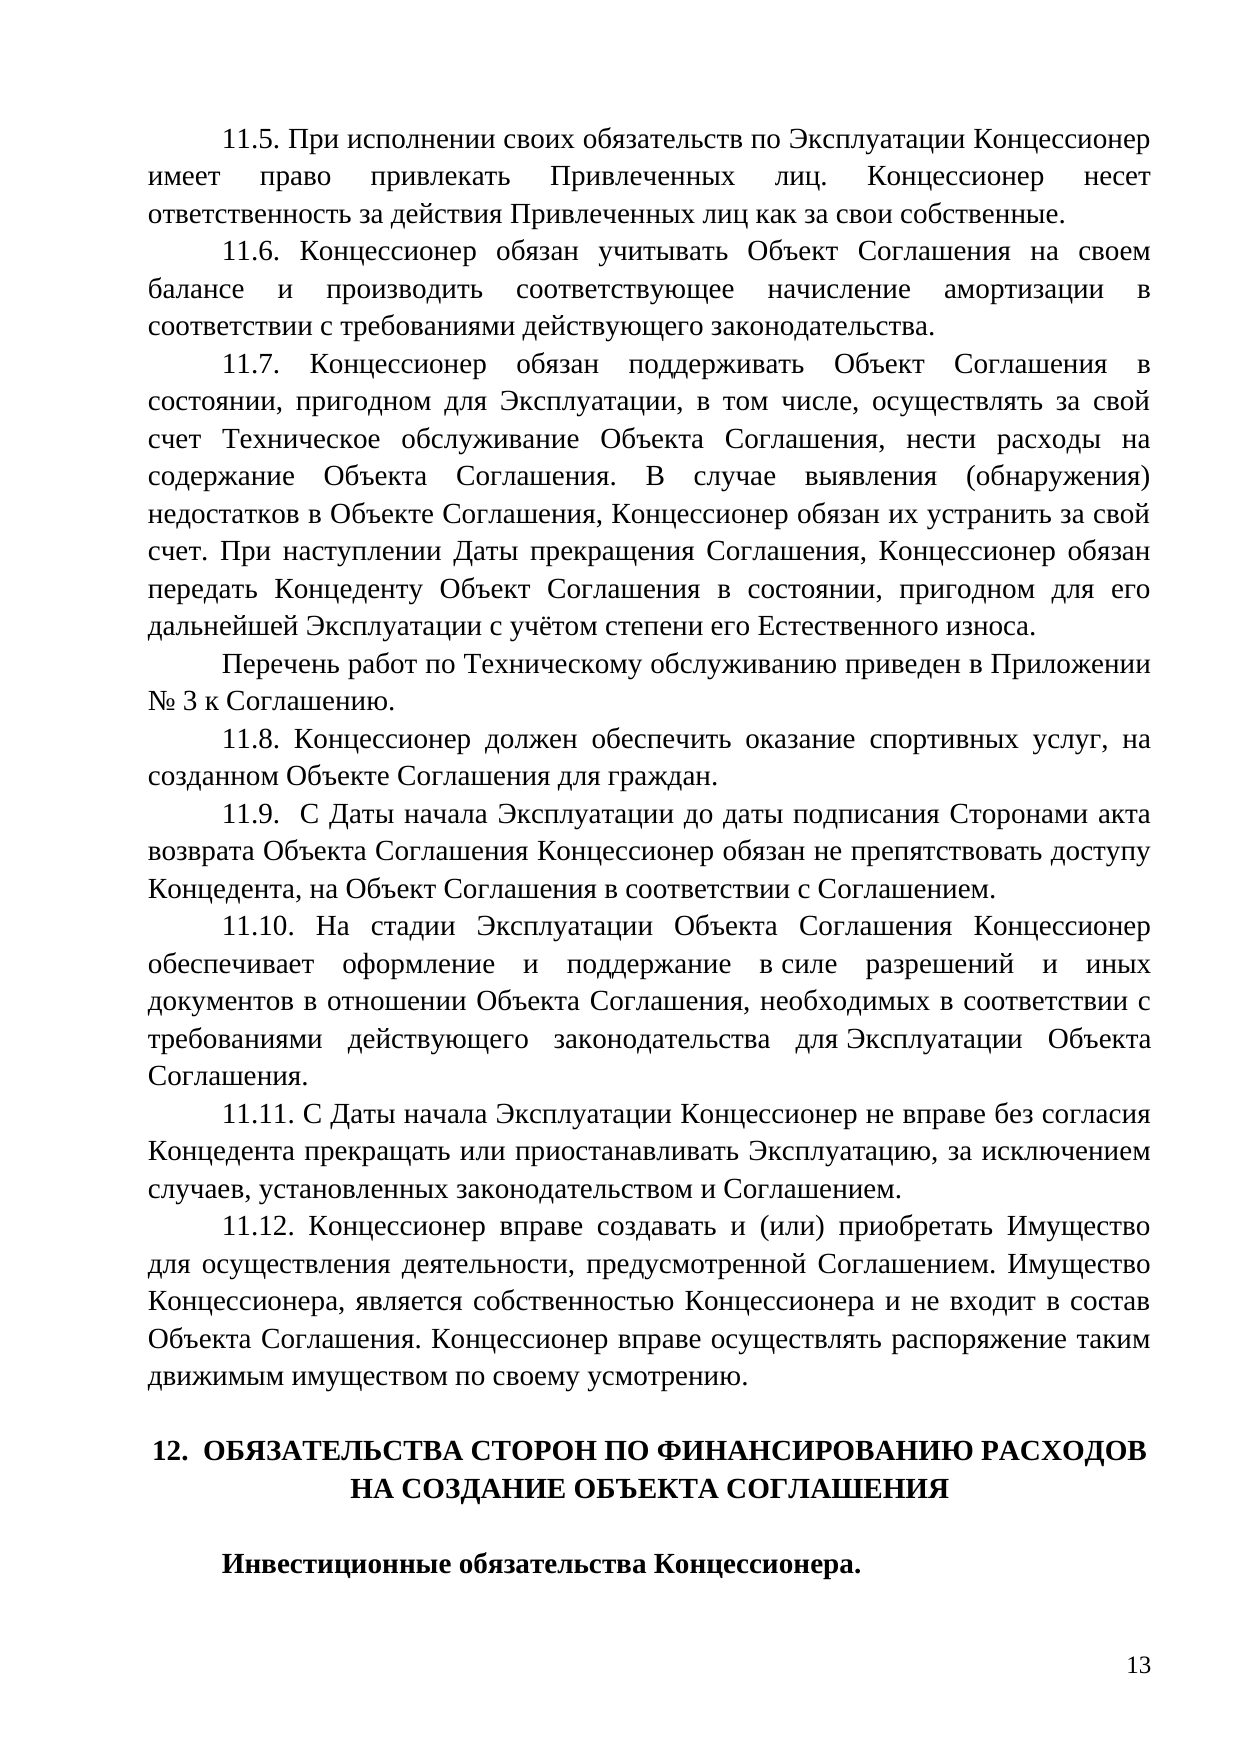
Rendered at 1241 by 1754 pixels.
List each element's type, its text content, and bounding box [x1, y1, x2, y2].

list Перечень работ по Техническому обслуживанию приведен в Приложении № 3 к Соглашению. [148, 643, 1152, 718]
text Инвестиционные обязательства Концессионера. [148, 1543, 1152, 1581]
text 11.7. Концессионер обязан поддерживать Объект Соглашения в состоянии, пригодном для Эксплуатации, в том числе, осуществлять за свой счет Техническое обслуживание Объекта Соглашения, нести расходы на содержание Объекта Соглашения. В случае выявления (обнаружения) недостатков в Объекте Соглашения, Концессионер обязан их устранить за свой счет. При наступлении Даты прекращения Соглашения, Концессионер обязан передать Концеденту Объект Соглашения в состоянии, пригодном для его дальнейшей Эксплуатации с учётом степени его Естественного износа. [148, 343, 1152, 643]
list 11.10. На стадии Эксплуатации Объекта Соглашения Концессионер обеспечивает оформление и поддержание в силе разрешений и иных документов в отношении Объекта Соглашения, необходимых в соответствии с требованиями действующего законодательства для Эксплуатации Объекта Соглашения. [148, 906, 1152, 1093]
list 11.6. Концессионер обязан учитывать Объект Соглашения на своем балансе и производить соответствующее начисление амортизации в соответствии с требованиями действующего законодательства. [148, 231, 1152, 343]
text 12. ОБЯЗАТЕЛЬСТВА СТОРОН ПО ФИНАНСИРОВАНИЮ РАСХОДОВ НА СОЗДАНИЕ ОБЪЕКТА СОГЛАШЕНИЯ [148, 1431, 1152, 1506]
list 11.8. Концессионер должен обеспечить оказание спортивных услуг, на созданном Объекте Соглашения для граждан. [148, 718, 1152, 793]
list 11.12. Концессионер вправе создавать и (или) приобретать Имущество для осуществления деятельности, предусмотренной Соглашением. Имущество Концессионера, является собственностью Концессионера и не входит в состав Объекта Соглашения. Концессионер вправе осуществлять распоряжение таким движимым имуществом по своему усмотрению. [148, 1206, 1152, 1393]
list 11.11. С Даты начала Эксплуатации Концессионер не вправе без согласия Концедента прекращать или приостанавливать Эксплуатацию, за исключением случаев, установленных законодательством и Соглашением. [148, 1093, 1152, 1206]
list 11.9. С Даты начала Эксплуатации до даты подписания Сторонами акта возврата Объекта Соглашения Концессионер обязан не препятствовать доступу Концедента, на Объект Соглашения в соответствии с Соглашением. [148, 793, 1152, 906]
list 11.5. При исполнении своих обязательств по Эксплуатации Концессионер имеет право привлекать Привлеченных лиц. Концессионер несет ответственность за действия Привлеченных лиц как за свои собственные. [148, 118, 1152, 231]
